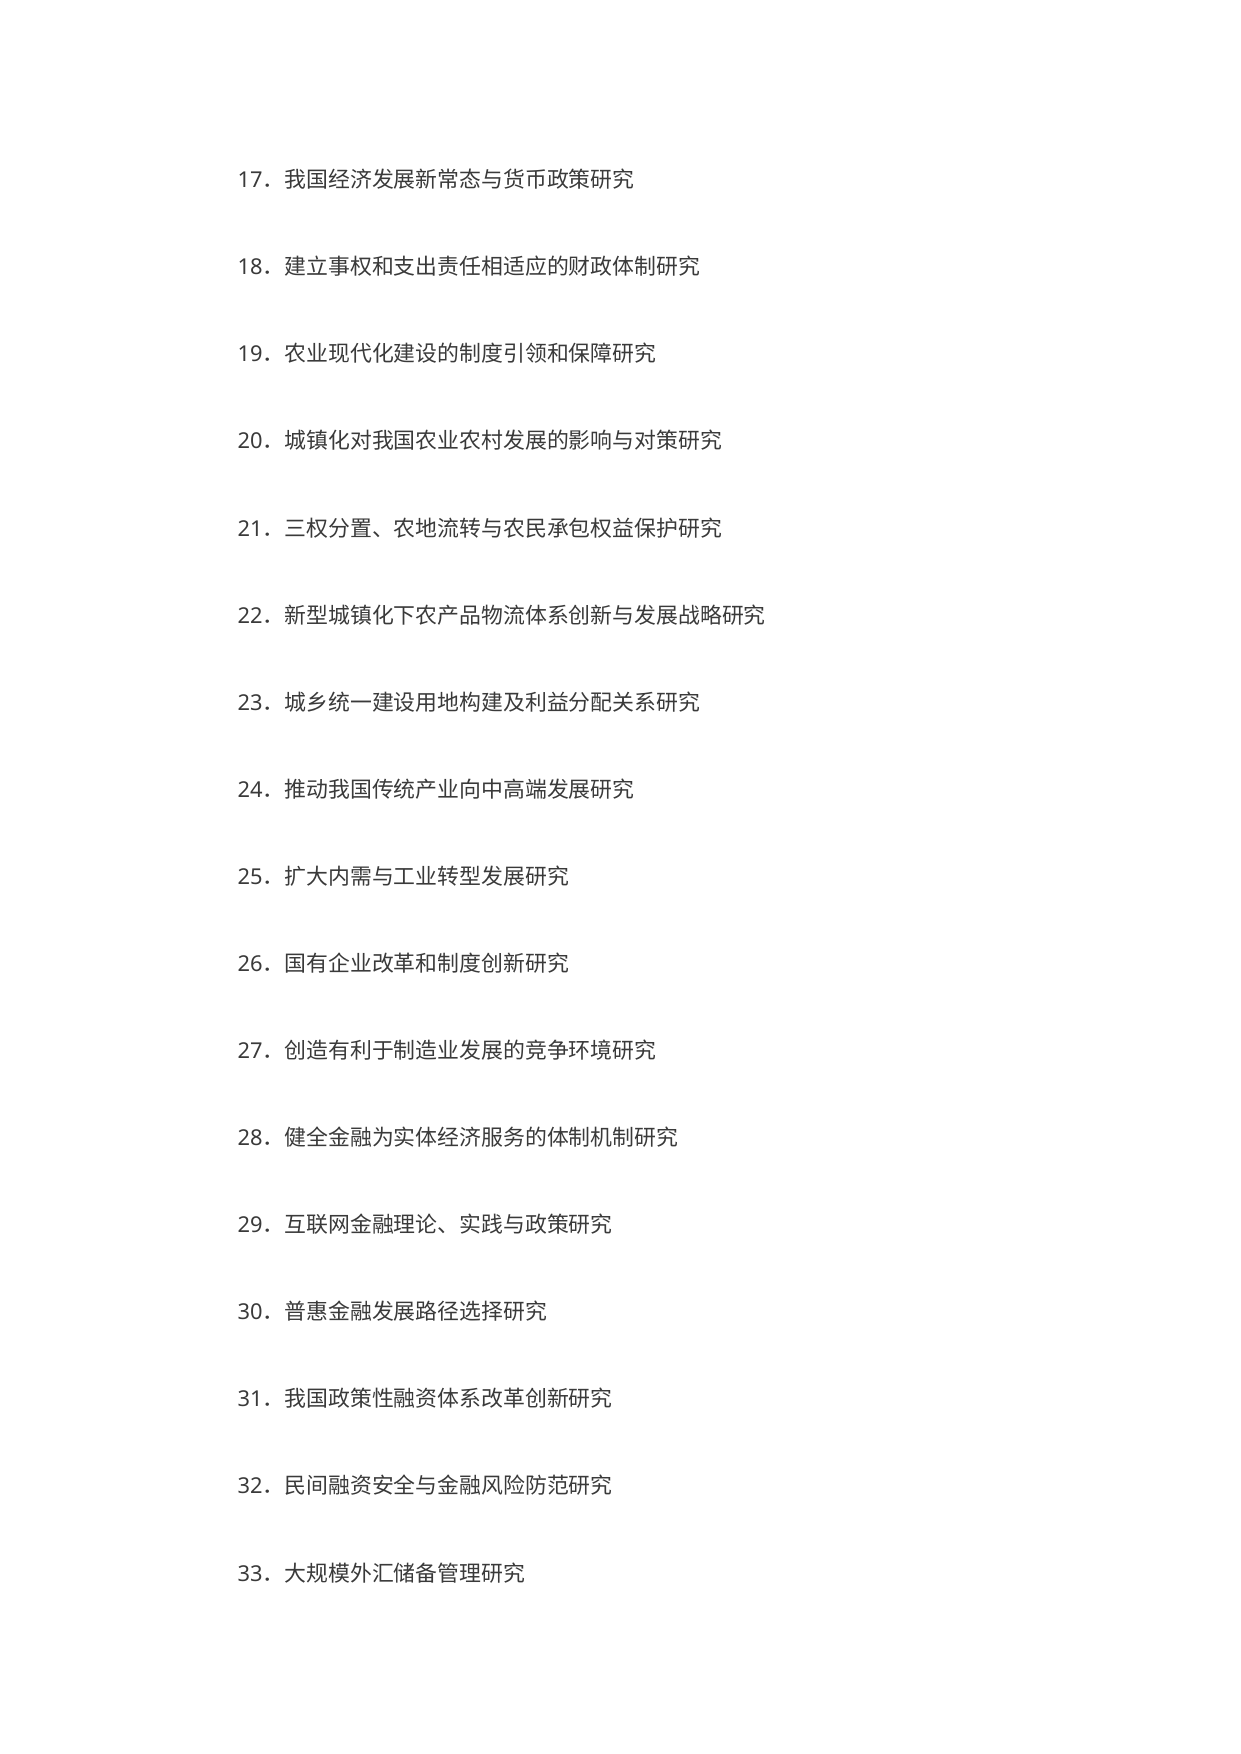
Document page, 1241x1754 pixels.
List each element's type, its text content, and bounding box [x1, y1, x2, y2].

text 26．国有企业改革和制度创新研究 [187, 946, 1053, 978]
text 20．城镇化对我国农业农村发展的影响与对策研究 [187, 423, 1053, 456]
text 22．新型城镇化下农产品物流体系创新与发展战略研究 [187, 597, 1053, 630]
text 31．我国政策性融资体系改革创新研究 [187, 1381, 1053, 1414]
text 27．创造有利于制造业发展的竞争环境研究 [187, 1033, 1053, 1065]
text 21．三权分置、农地流转与农民承包权益保护研究 [187, 510, 1053, 543]
text 30．普惠金融发展路径选择研究 [187, 1294, 1053, 1327]
text 18．建立事权和支出责任相适应的财政体制研究 [187, 249, 1053, 282]
text 32．民间融资安全与金融风险防范研究 [187, 1468, 1053, 1501]
text 19．农业现代化建设的制度引领和保障研究 [187, 336, 1053, 369]
text 24．推动我国传统产业向中高端发展研究 [187, 772, 1053, 804]
text 25．扩大内需与工业转型发展研究 [187, 859, 1053, 891]
text 28．健全金融为实体经济服务的体制机制研究 [187, 1120, 1053, 1152]
text 17．我国经济发展新常态与货币政策研究 [187, 162, 1053, 194]
text 33．大规模外汇储备管理研究 [187, 1555, 1053, 1588]
text 23．城乡统一建设用地构建及利益分配关系研究 [187, 684, 1053, 717]
text 29．互联网金融理论、实践与政策研究 [187, 1207, 1053, 1239]
